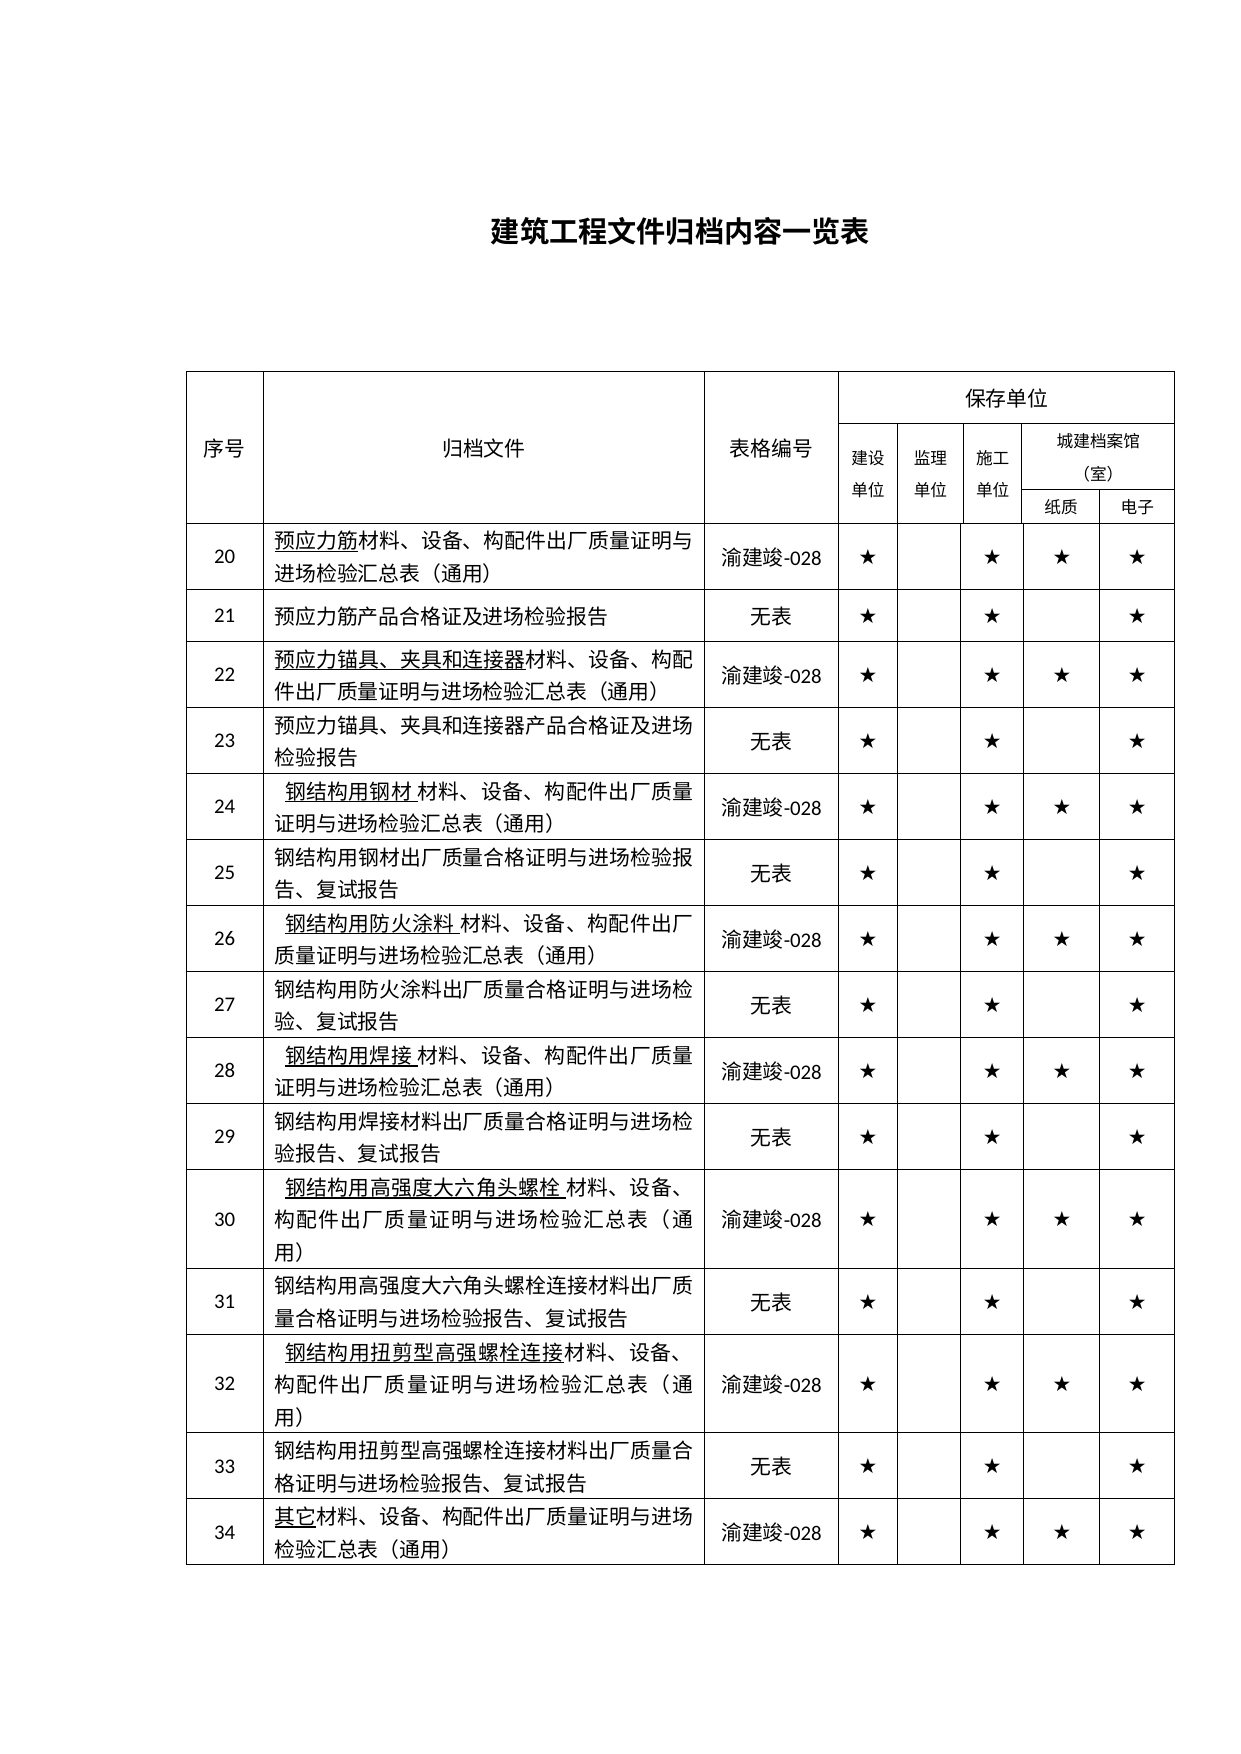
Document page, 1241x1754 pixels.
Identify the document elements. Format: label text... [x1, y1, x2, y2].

table_cell 26 [187, 906, 263, 971]
table_cell ★ [961, 1269, 1023, 1333]
table_cell 25 [187, 840, 263, 905]
table_cell ★ [961, 1335, 1023, 1432]
table_cell 电子 [1100, 490, 1174, 523]
table_cell 施工单位 [964, 424, 1021, 523]
table_cell 31 [187, 1269, 263, 1333]
table_cell ★ [839, 1170, 897, 1267]
table_cell ★ [1100, 906, 1174, 971]
table_cell ★ [839, 1499, 897, 1564]
table_cell ★ [839, 1038, 897, 1103]
table_header 建筑工程文件归档内容一览表 [186, 162, 1174, 371]
table_cell 预应力锚具、夹具和连接器材料、设备、构配件出厂质量证明与进场检验汇总表（通用） [264, 642, 704, 707]
table_cell 渝建竣-028 [705, 1038, 838, 1103]
table_cell ★ [839, 774, 897, 839]
table_cell 渝建竣-028 [705, 524, 838, 589]
table_cell ★ [1100, 1269, 1174, 1333]
table_cell [898, 590, 960, 641]
table_cell ★ [1100, 1499, 1174, 1564]
table_cell [898, 1433, 960, 1498]
table_cell ★ [1024, 1170, 1099, 1267]
table_cell ★ [961, 1499, 1023, 1564]
table_cell 24 [187, 774, 263, 839]
table_cell 渝建竣-028 [705, 1499, 838, 1564]
table_cell 23 [187, 708, 263, 773]
table_cell 钢结构用高强度大六角头螺栓连接材料出厂质量合格证明与进场检验报告、复试报告 [264, 1269, 704, 1333]
table_cell 33 [187, 1433, 263, 1498]
table_cell ★ [961, 1433, 1023, 1498]
table_cell ★ [961, 1104, 1023, 1169]
table_cell 无表 [705, 590, 838, 641]
table_cell 预应力锚具、夹具和连接器产品合格证及进场检验报告 [264, 708, 704, 773]
table_cell 无表 [705, 1269, 838, 1333]
table_cell ★ [839, 524, 897, 589]
table_cell [898, 1269, 960, 1333]
table_cell 无表 [705, 1104, 838, 1169]
table_cell ★ [1100, 642, 1174, 707]
table_cell 钢结构用高强度大六角头螺栓 材料、设备、构配件出厂质量证明与进场检验汇总表（通用） [264, 1170, 704, 1267]
table_cell ★ [1024, 642, 1099, 707]
table_cell 21 [187, 590, 263, 641]
table_cell 29 [187, 1104, 263, 1169]
table_cell [1024, 972, 1099, 1037]
table_cell ★ [839, 972, 897, 1037]
table_cell ★ [839, 590, 897, 641]
table_cell ★ [839, 708, 897, 773]
table_cell 32 [187, 1335, 263, 1432]
table_cell 建设单位 [839, 424, 897, 523]
table_cell ★ [1024, 524, 1099, 589]
table_cell 无表 [705, 840, 838, 905]
table_cell 渝建竣-028 [705, 774, 838, 839]
table_cell 渝建竣-028 [705, 642, 838, 707]
table_cell 27 [187, 972, 263, 1037]
table_cell ★ [961, 972, 1023, 1037]
table_cell 22 [187, 642, 263, 707]
table_cell [898, 972, 960, 1037]
table_cell ★ [1100, 972, 1174, 1037]
table_cell 钢结构用扭剪型高强螺栓连接材料出厂质量合格证明与进场检验报告、复试报告 [264, 1433, 704, 1498]
table_cell 钢结构用防火涂料出厂质量合格证明与进场检验、复试报告 [264, 972, 704, 1037]
table_cell [1024, 1104, 1099, 1169]
table_cell [898, 1335, 960, 1432]
table_cell [898, 1038, 960, 1103]
table_cell [898, 1104, 960, 1169]
table_cell ★ [961, 708, 1023, 773]
table_cell [1024, 1433, 1099, 1498]
table_cell ★ [839, 1335, 897, 1432]
table_cell [1024, 590, 1099, 641]
table_cell ★ [1100, 774, 1174, 839]
table_cell 预应力筋材料、设备、构配件出厂质量证明与进场检验汇总表（通用） [264, 524, 704, 589]
table_cell [1024, 840, 1099, 905]
table_cell 渝建竣-028 [705, 1335, 838, 1432]
table_cell 序号 [187, 372, 263, 523]
table_cell [898, 906, 960, 971]
table_cell ★ [1024, 774, 1099, 839]
table_cell 20 [187, 524, 263, 589]
table_cell ★ [1100, 1170, 1174, 1267]
table_cell ★ [1100, 1335, 1174, 1432]
table_cell ★ [839, 906, 897, 971]
table_cell [898, 840, 960, 905]
table_cell 预应力筋产品合格证及进场检验报告 [264, 590, 704, 641]
table_cell ★ [1100, 590, 1174, 641]
table_cell 归档文件 [264, 372, 704, 523]
table_cell 其它材料、设备、构配件出厂质量证明与进场检验汇总表（通用） [264, 1499, 704, 1564]
table_cell ★ [961, 774, 1023, 839]
table_cell 表格编号 [705, 372, 838, 523]
table_cell ★ [961, 1038, 1023, 1103]
table_cell 34 [187, 1499, 263, 1564]
table_cell ★ [1024, 1499, 1099, 1564]
table_cell 监理单位 [898, 424, 963, 523]
table_cell [898, 524, 960, 589]
table_cell 渝建竣-028 [705, 906, 838, 971]
table_cell ★ [961, 906, 1023, 971]
table_cell 钢结构用钢材出厂质量合格证明与进场检验报告、复试报告 [264, 840, 704, 905]
table_cell ★ [1024, 1335, 1099, 1432]
table_cell ★ [1100, 1038, 1174, 1103]
table_cell ★ [839, 642, 897, 707]
table_cell ★ [961, 524, 1023, 589]
table_cell ★ [1024, 906, 1099, 971]
table_cell ★ [961, 1170, 1023, 1267]
table_cell 28 [187, 1038, 263, 1103]
table_cell [1024, 708, 1099, 773]
table_cell ★ [839, 1269, 897, 1333]
table_cell ★ [839, 1104, 897, 1169]
table_cell ★ [961, 642, 1023, 707]
table_cell 钢结构用防火涂料 材料、设备、构配件出厂质量证明与进场检验汇总表（通用） [264, 906, 704, 971]
table_cell 无表 [705, 972, 838, 1037]
table_cell 无表 [705, 1433, 838, 1498]
table_cell 钢结构用焊接材料出厂质量合格证明与进场检验报告、复试报告 [264, 1104, 704, 1169]
table_cell ★ [1100, 708, 1174, 773]
table_cell 无表 [705, 708, 838, 773]
table_cell ★ [1100, 1433, 1174, 1498]
table_cell ★ [961, 840, 1023, 905]
table_cell 钢结构用钢材 材料、设备、构配件出厂质量证明与进场检验汇总表（通用） [264, 774, 704, 839]
table_cell ★ [1100, 1104, 1174, 1169]
table_cell [898, 708, 960, 773]
table_cell ★ [1024, 1038, 1099, 1103]
table_cell 城建档案馆（室） [1022, 424, 1174, 489]
table_cell ★ [1100, 840, 1174, 905]
table_cell ★ [839, 840, 897, 905]
table_cell [898, 1499, 960, 1564]
table_cell [1024, 1269, 1099, 1333]
table_cell ★ [1100, 524, 1174, 589]
table_cell ★ [961, 590, 1023, 641]
table_cell 保存单位 [839, 372, 1174, 423]
table_cell 渝建竣-028 [705, 1170, 838, 1267]
table_cell [898, 1170, 960, 1267]
table_cell 钢结构用焊接 材料、设备、构配件出厂质量证明与进场检验汇总表（通用） [264, 1038, 704, 1103]
table_cell 钢结构用扭剪型高强螺栓连接材料、设备、构配件出厂质量证明与进场检验汇总表（通用） [264, 1335, 704, 1432]
table_cell [898, 642, 960, 707]
table_cell 纸质 [1022, 490, 1099, 523]
table_cell ★ [839, 1433, 897, 1498]
table_cell [898, 774, 960, 839]
table_cell 30 [187, 1170, 263, 1267]
